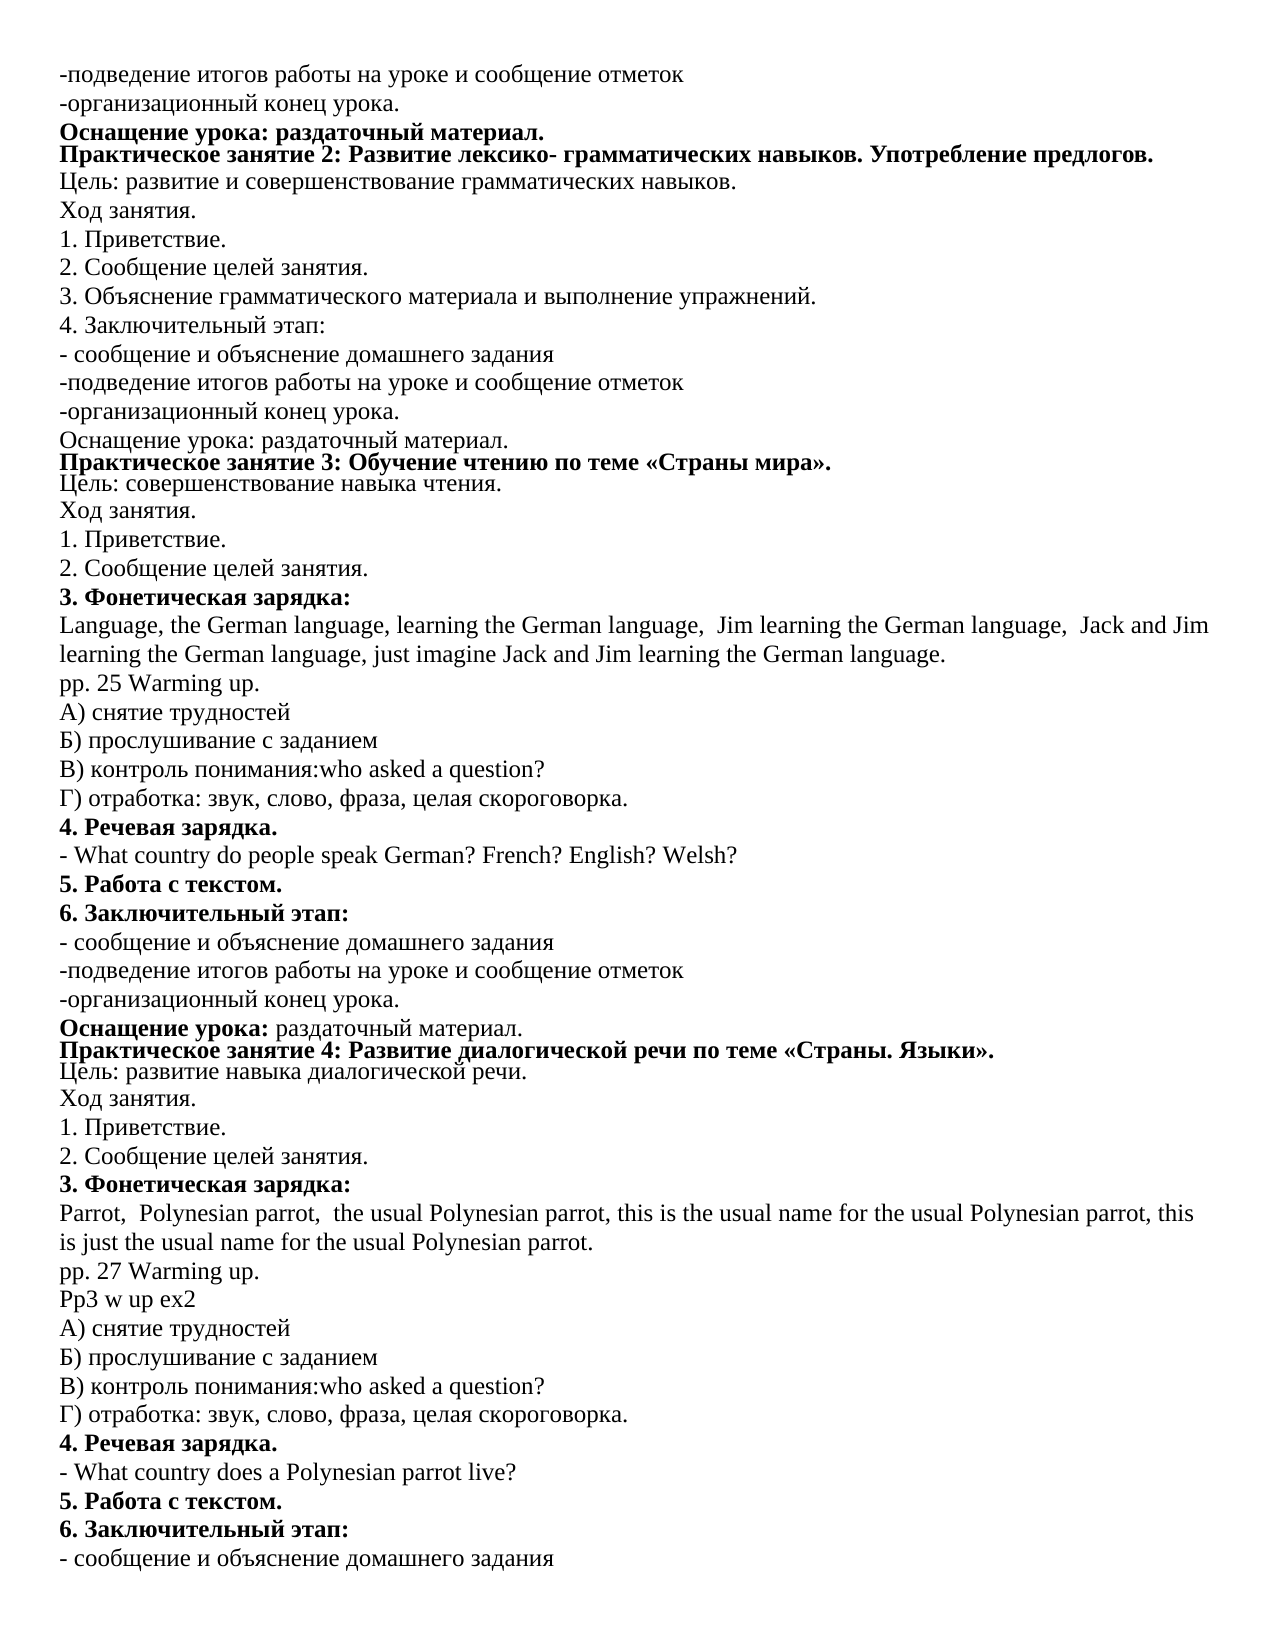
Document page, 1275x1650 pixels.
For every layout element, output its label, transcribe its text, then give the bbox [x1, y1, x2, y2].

text Оснащение урока: раздаточный материал. [59, 117, 1216, 145]
text Практическое занятие 3: Обучение чтению по теме «Страны мира». [59, 454, 1216, 474]
text Ход занятия. [59, 195, 1216, 224]
text Г) отработка: звук, слово, фраза, целая скороговорка. [59, 783, 1216, 812]
text Цель: развитие и совершенствование грамматических навыков. [59, 166, 1216, 195]
text Оснащение урока: раздаточный материал. [59, 1013, 1216, 1042]
text - сообщение и объяснение домашнего задания [59, 927, 1216, 955]
text -организационный конец урока. [59, 88, 1216, 117]
text 4. Речевая зарядка. [59, 812, 1216, 840]
text Parrot, Polynesian parrot, the usual Polynesian parrot, this is the usual name for the usual Polynesian parrot, this is just the usual name for the usual Polynesian parrot. [59, 1198, 1216, 1256]
text Практическое занятие 2: Развитие лексико- грамматических навыков. Употребление предлогов. [59, 145, 1216, 166]
text -подведение итогов работы на уроке и сообщение отметок [59, 367, 1216, 396]
text В) контроль понимания:who asked a question? [59, 1371, 1216, 1399]
text Цель: развитие навыка диалогической речи. [59, 1062, 1216, 1083]
text Pp3 w up ex2 [59, 1284, 1216, 1313]
text 6. Заключительный этап: [59, 898, 1216, 927]
text - сообщение и объяснение домашнего задания [59, 339, 1216, 367]
text 2. Сообщение целей занятия. [59, 252, 1216, 281]
text Практическое занятие 4: Развитие диалогической речи по теме «Страны. Языки». [59, 1042, 1216, 1062]
text А) снятие трудностей [59, 1313, 1216, 1342]
text - What country do people speak German? French? English? Welsh? [59, 840, 1216, 869]
text Ход занятия. [59, 495, 1216, 524]
text Оснащение урока: раздаточный материал. [59, 425, 1216, 454]
text 4. Речевая зарядка. [59, 1428, 1216, 1457]
text 1. Приветствие. [59, 1112, 1216, 1141]
text Цель: совершенствование навыка чтения. [59, 474, 1216, 495]
text 5. Работа с текстом. [59, 869, 1216, 898]
text 2. Сообщение целей занятия. [59, 553, 1216, 582]
text pp. 27 Warming up. [59, 1256, 1216, 1284]
text 3. Фонетическая зарядка: [59, 582, 1216, 610]
text -организационный конец урока. [59, 396, 1216, 425]
text pp. 25 Warming up. [59, 668, 1216, 697]
text 3. Объяснение грамматического материала и выполнение упражнений. [59, 281, 1216, 310]
text -подведение итогов работы на уроке и сообщение отметок [59, 59, 1216, 88]
text -организационный конец урока. [59, 984, 1216, 1013]
text Ход занятия. [59, 1083, 1216, 1112]
text 6. Заключительный этап: [59, 1514, 1216, 1543]
text 4. Заключительный этап: [59, 310, 1216, 339]
text 5. Работа с текстом. [59, 1486, 1216, 1514]
text - What country does a Polynesian parrot live? [59, 1457, 1216, 1486]
text В) контроль понимания:who asked a question? [59, 754, 1216, 783]
text 2. Сообщение целей занятия. [59, 1141, 1216, 1169]
text -подведение итогов работы на уроке и сообщение отметок [59, 955, 1216, 984]
text 1. Приветствие. [59, 524, 1216, 553]
text Language, the German language, learning the German language, Jim learning the German language, Jack and Jim learning the German language, just imagine Jack and Jim learning the German language. [59, 610, 1216, 668]
text 3. Фонетическая зарядка: [59, 1169, 1216, 1198]
text 1. Приветствие. [59, 224, 1216, 252]
text А) снятие трудностей [59, 697, 1216, 725]
text Г) отработка: звук, слово, фраза, целая скороговорка. [59, 1399, 1216, 1428]
text - сообщение и объяснение домашнего задания [59, 1543, 1216, 1572]
text Б) прослушивание с заданием [59, 1342, 1216, 1371]
text Б) прослушивание с заданием [59, 725, 1216, 754]
